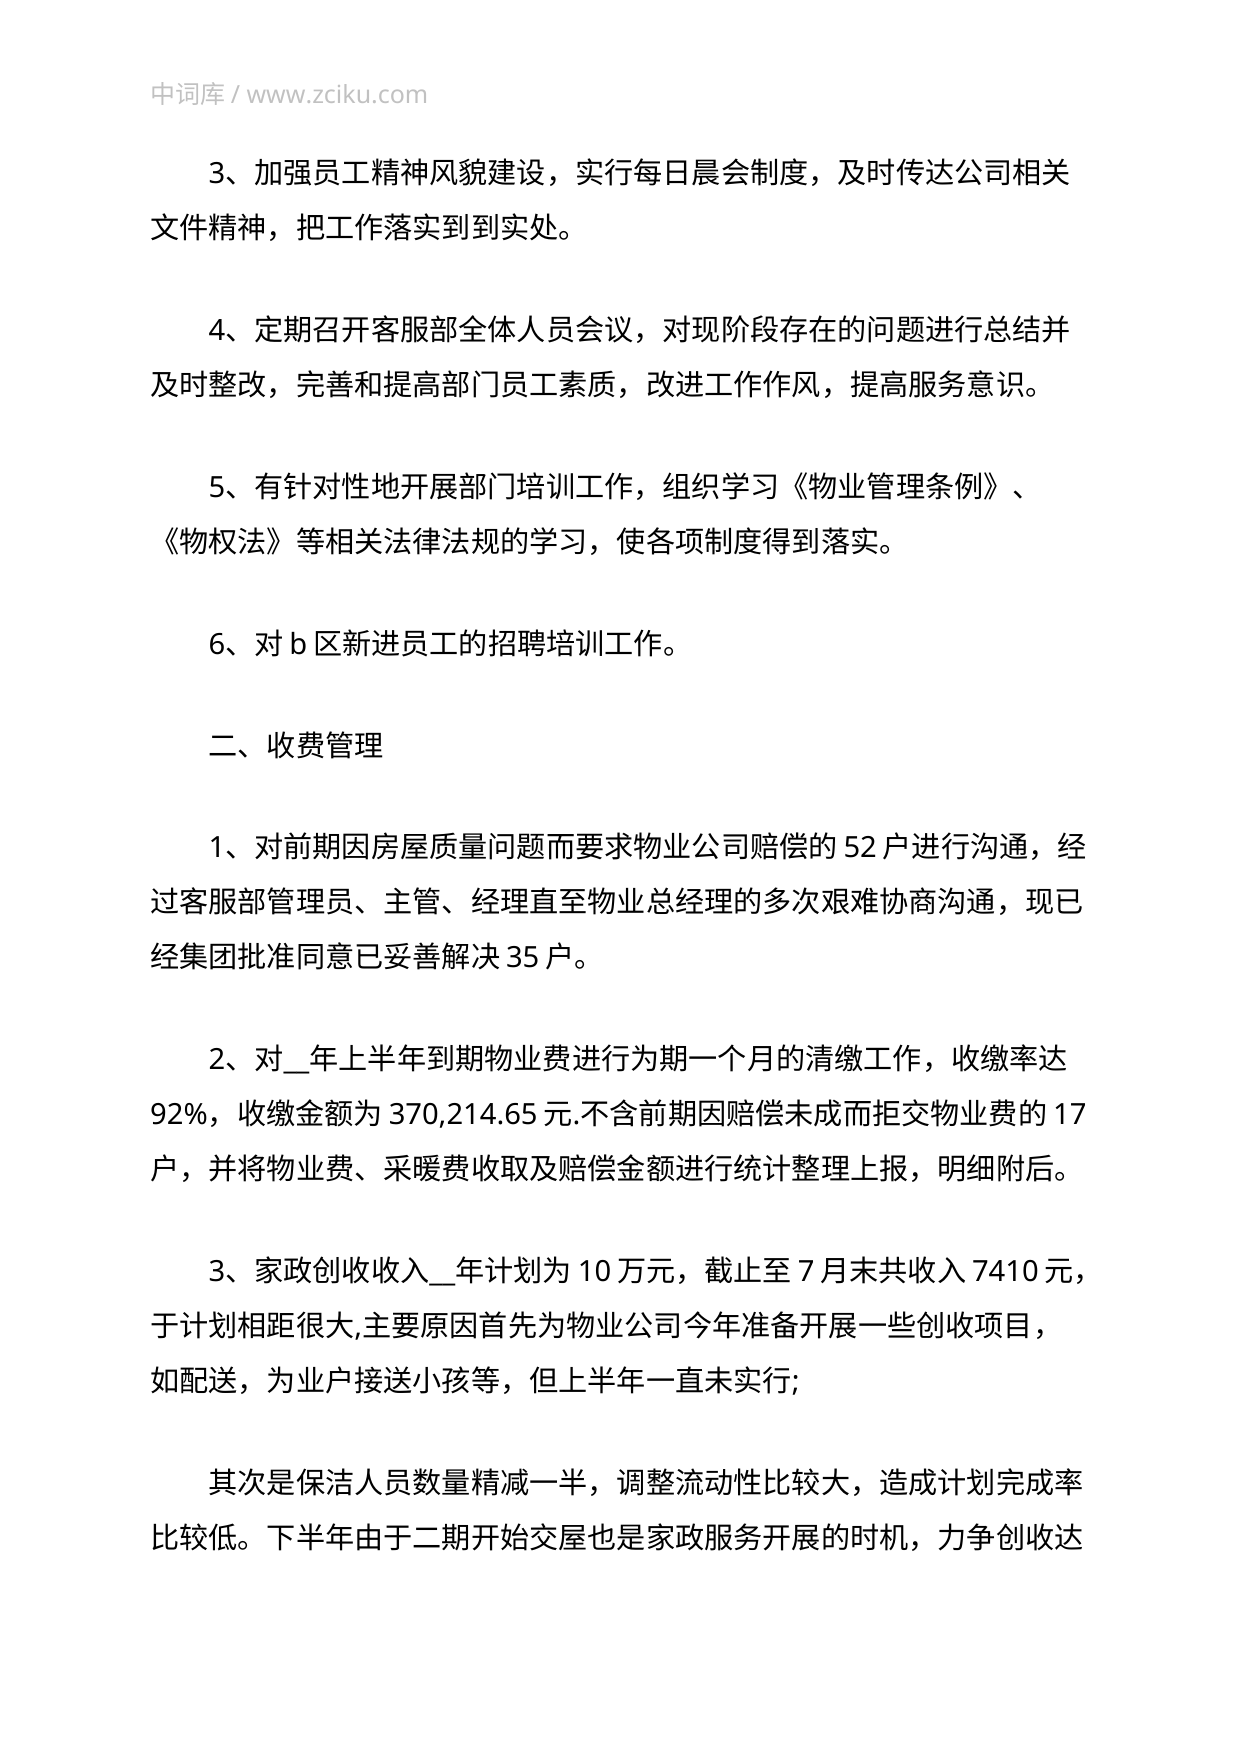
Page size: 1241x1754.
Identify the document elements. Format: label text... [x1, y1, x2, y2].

text 4、定期召开客服部全体人员会议，对现阶段存在的问题进行总结并及时整改，完善和提高部门员工素质，改进工作作风，提高服务意识。 [150, 307, 1090, 404]
text 二、收费管理 [150, 722, 1090, 764]
text 2、对__年上半年到期物业费进行为期一个月的清缴工作，收缴率达92%，收缴金额为370,214.65元.不含前期因赔偿未成而拒交物业费的17户，并将物业费、采暖费收取及赔偿金额进行统计整理上报，明细附后。 [150, 1036, 1090, 1188]
text 3、加强员工精神风貌建设，实行每日晨会制度，及时传达公司相关文件精神，把工作落实到到实处。 [150, 150, 1090, 247]
text 6、对b区新进员工的招聘培训工作。 [150, 620, 1090, 663]
text 3、家政创收收入__年计划为10万元，截止至7月末共收入7410元，于计划相距很大,主要原因首先为物业公司今年准备开展一些创收项目，如配送，为业户接送小孩等，但上半年一直未实行; [150, 1248, 1090, 1400]
text 5、有针对性地开展部门培训工作，组织学习《物业管理条例》、《物权法》等相关法律法规的学习，使各项制度得到落实。 [150, 463, 1090, 561]
text 1、对前期因房屋质量问题而要求物业公司赔偿的52户进行沟通，经过客服部管理员、主管、经理直至物业总经理的多次艰难协商沟通，现已经集团批准同意已妥善解决35户。 [150, 824, 1090, 976]
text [150, 1460, 1090, 1557]
